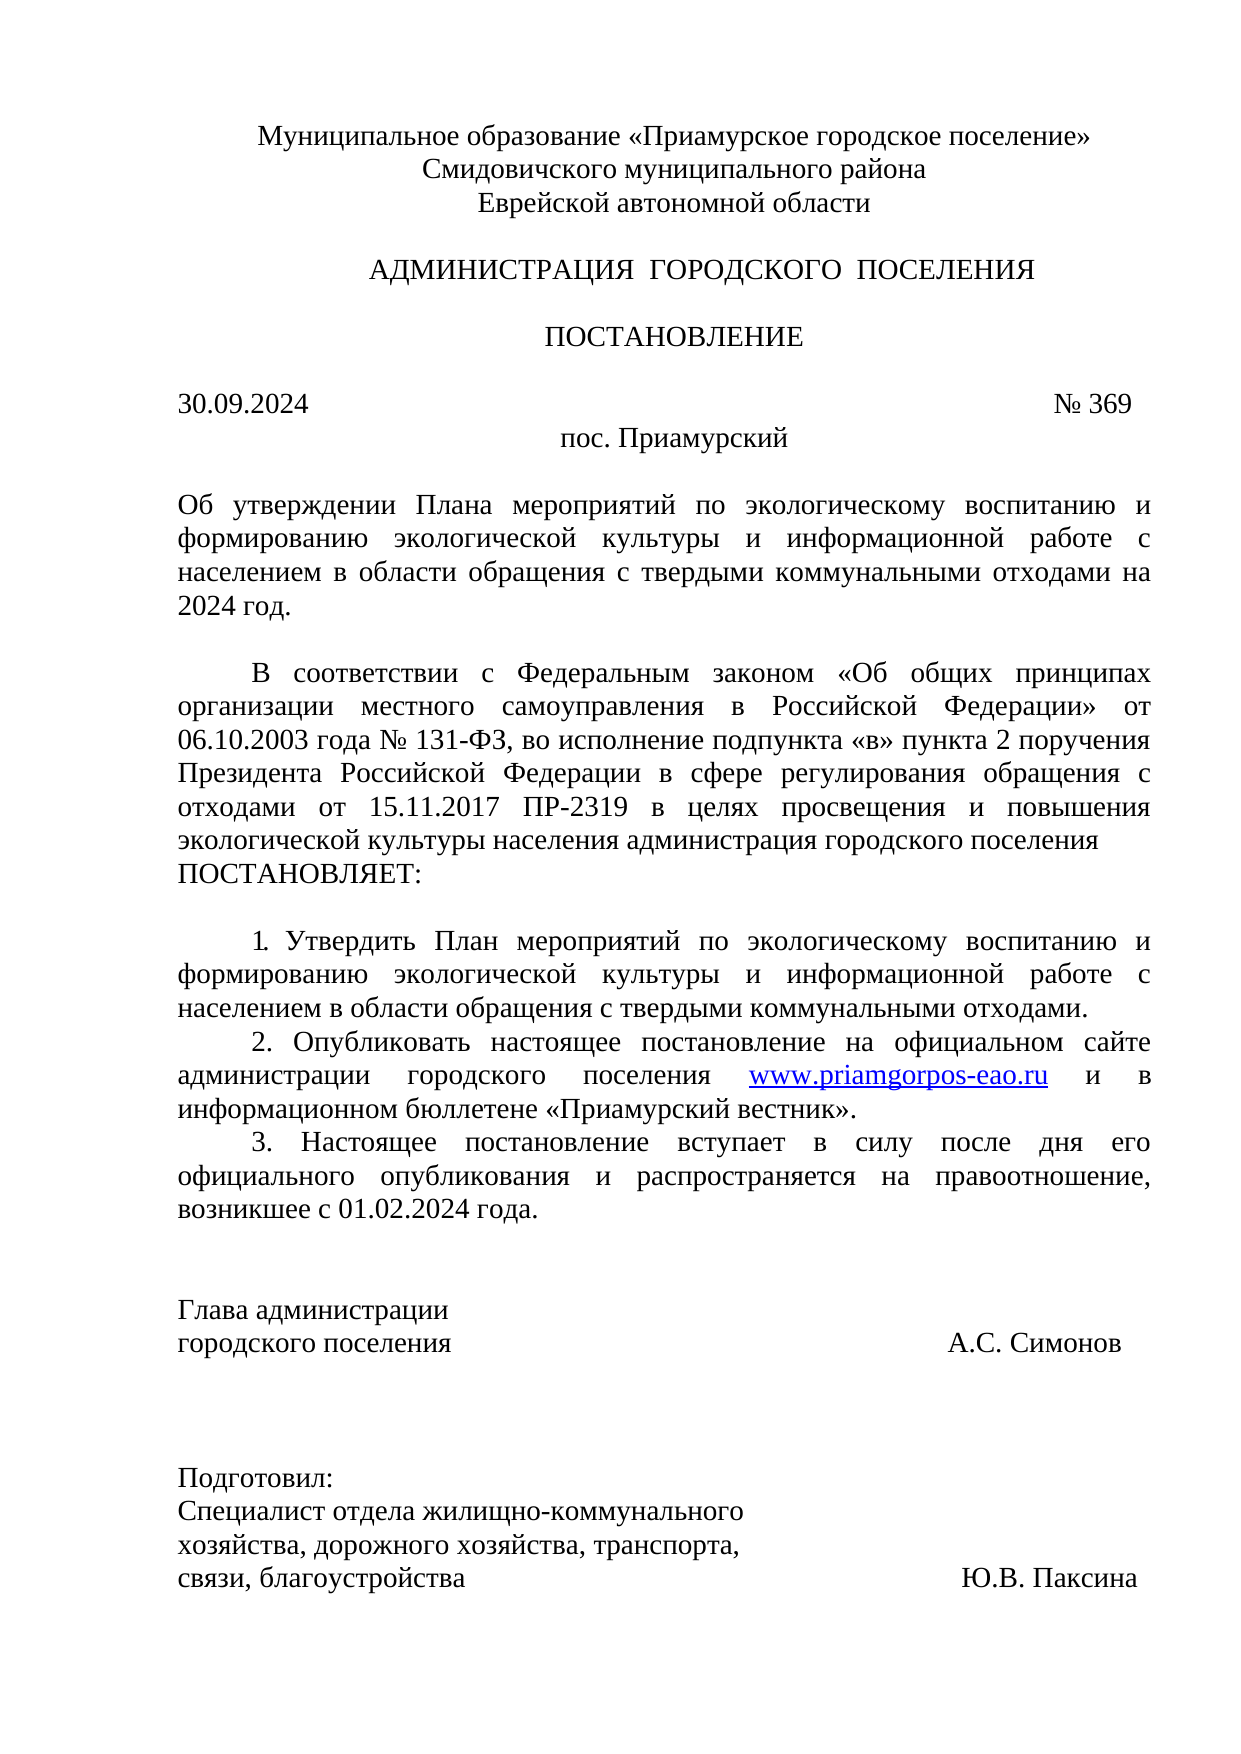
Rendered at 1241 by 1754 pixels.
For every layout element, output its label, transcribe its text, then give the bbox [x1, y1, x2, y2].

text 30.09.2024 № 369 [177, 386, 1171, 420]
text ПОСТАНОВЛЯЕТ: [177, 856, 1152, 889]
text Подготовил: [177, 1460, 1152, 1493]
text АДМИНИСТРАЦИЯ ГОРОДСКОГО ПОСЕЛЕНИЯ [177, 252, 1152, 286]
text Об утверждении Плана мероприятий по экологическому воспитанию и формированию экологической культуры и информационной работе с населением в области обращения с твердыми коммунальными отходами на 2024 год. [177, 487, 1152, 621]
text В соответствии с Федеральным законом «Об общих принципах организации местного самоуправления в Российской Федерации» от 06.10.2003 года № 131-ФЗ, во исполнение подпункта «в» пункта 2 поручения Президента Российской Федерации в сфере регулирования обращения с отходами от 15.11.2017 ПР-2319 в целях просвещения и повышения экологической культуры населения администрация городского поселения [177, 655, 1152, 856]
text Специалист отдела жилищно-коммунального [177, 1493, 1152, 1527]
text Глава администрации [177, 1292, 1152, 1326]
text 1. Утвердить План мероприятий по экологическому воспитанию и формированию экологической культуры и информационной работе с населением в области обращения с твердыми коммунальными отходами. [177, 923, 1152, 1024]
text 2. Опубликовать настоящее постановление на официальном сайте администрации городского поселения www.priamgorpos-еао.ru и в информационном бюллетене «Приамурский вестник». [177, 1024, 1152, 1124]
text 3. Настоящее постановление вступает в силу после дня его официального опубликования и распространяется на правоотношение, возникшее с 01.02.2024 года. [177, 1124, 1152, 1225]
text хозяйства, дорожного хозяйства, транспорта, [177, 1527, 1152, 1560]
text городского поселения А.С. Симонов [177, 1326, 1152, 1359]
text ПОСТАНОВЛЕНИЕ [177, 319, 1171, 353]
text Еврейской автономной области [177, 185, 1171, 219]
text Муниципальное образование «Приамурское городское поселение» [177, 118, 1171, 152]
text пос. Приамурский [177, 420, 1171, 453]
text связи, благоустройства Ю.В. Паксина [177, 1560, 1152, 1594]
text Смидовичского муниципального района [177, 152, 1171, 185]
